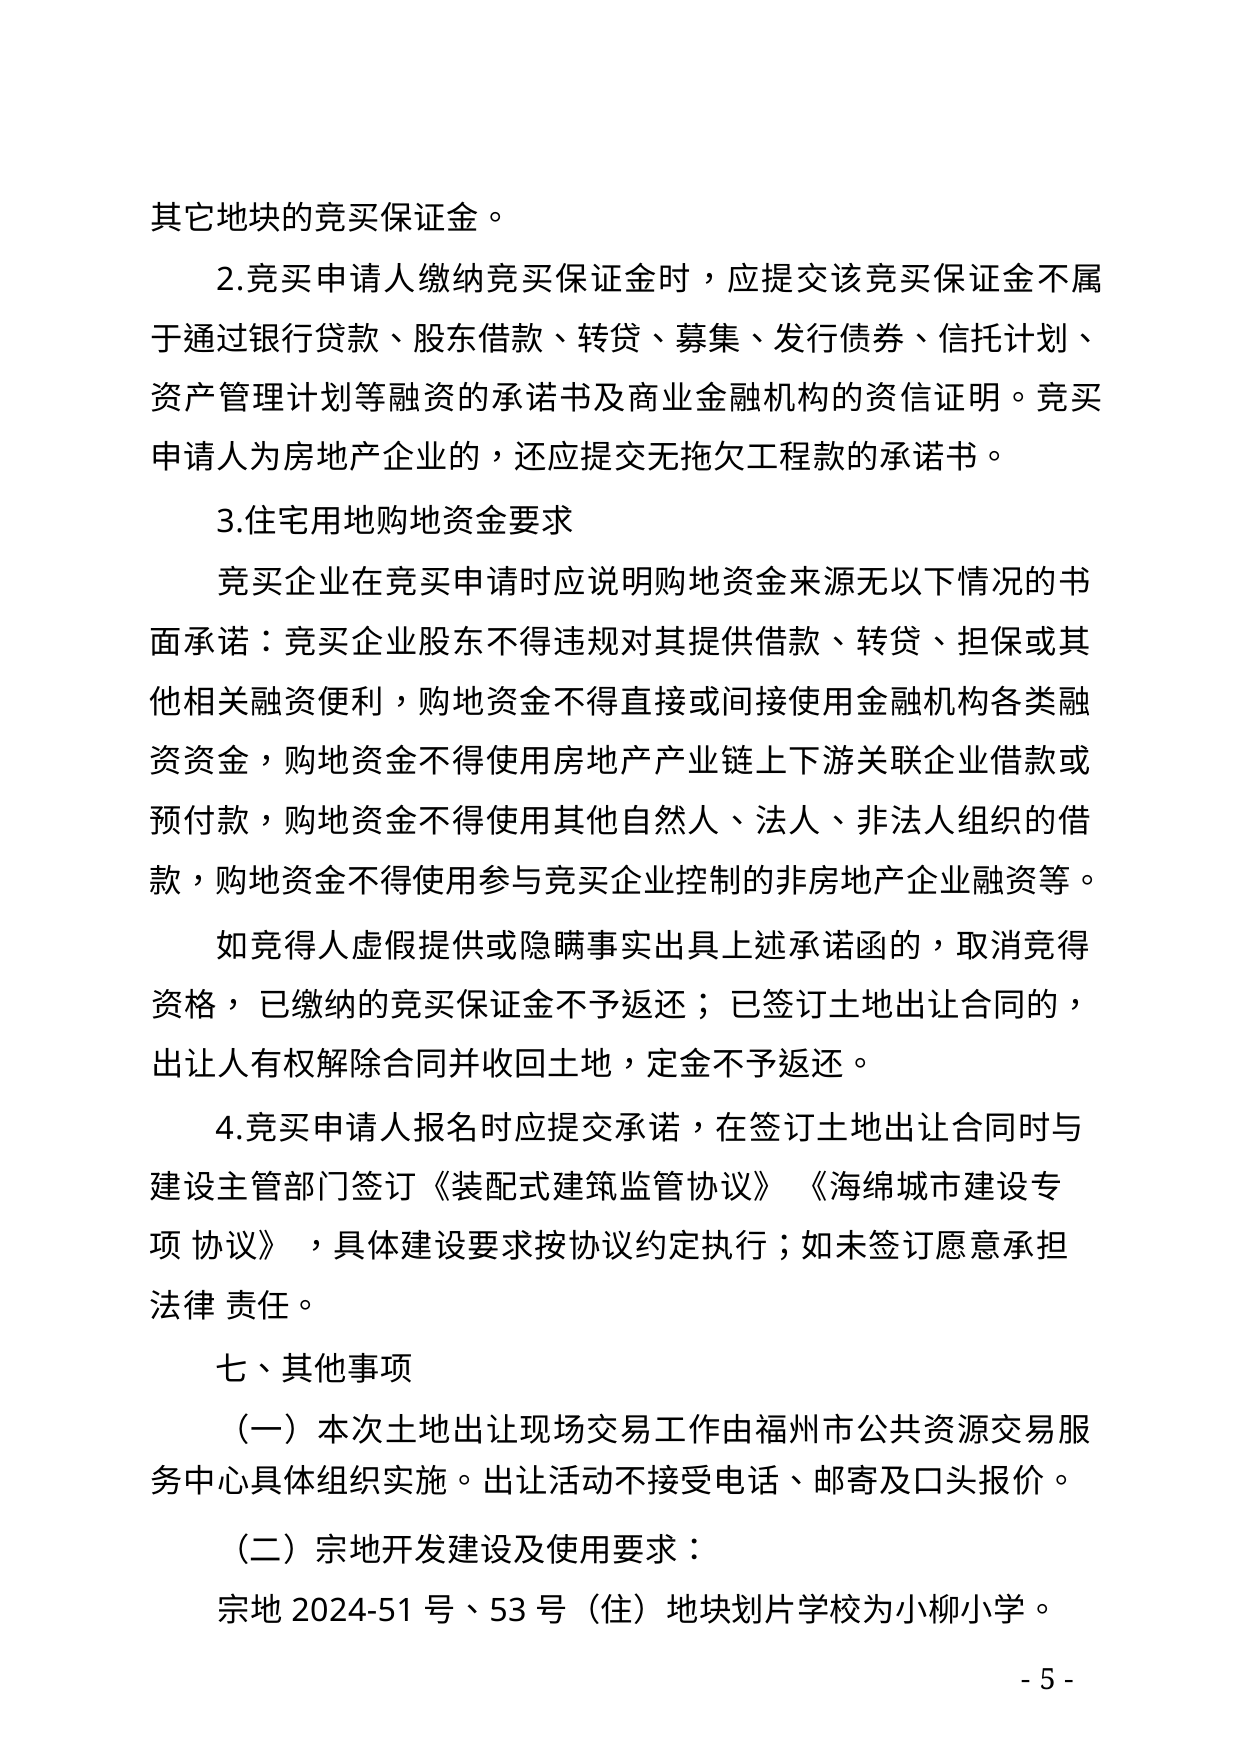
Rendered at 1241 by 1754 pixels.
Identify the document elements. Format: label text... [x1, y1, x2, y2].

text （二）宗地开发建设及使用要求： [217, 1528, 1198, 1569]
text 4.竞买申请人报名时应提交承诺，在签订土地出让合同时与 建设主管部门签订《装配式建筑监管协议》 《海绵城市建设专项 协议》 ，具体建设要求按协议约定执行；如未签订愿意承担法律 责任。 [149, 1105, 1092, 1327]
text 其它地块的竞买保证金。 [150, 196, 1198, 238]
text 3.住宅用地购地资金要求 [216, 499, 1198, 541]
text 2.竞买申请人缴纳竞买保证金时，应提交该竞买保证金不属 于通过银行贷款、股东借款、转贷、募集、发行债券、信托计划、 资产管理计划等融资的承诺书及商业金融机构的资信证明。竞买 申请人为房地产企业的，还应提交无拖欠工程款的承诺书。 [150, 256, 1103, 478]
text 宗地 2024-51 号、53 号（住）地块划片学校为小柳小学。 [217, 1588, 1198, 1629]
text 如竞得人虚假提供或隐瞒事实出具上述承诺函的，取消竞得 资格， 已缴纳的竞买保证金不予返还； 已签订土地出让合同的， 出让人有权解除合同并收回土地，定金不予返还。 [151, 923, 1092, 1084]
text 七、其他事项 [215, 1347, 1198, 1388]
text （一）本次土地出让现场交易工作由福州市公共资源交易服 务中心具体组织实施。出让活动不接受电话、邮寄及口头报价。 [151, 1407, 1092, 1502]
text 竞买企业在竞买申请时应说明购地资金来源无以下情况的书 面承诺：竞买企业股东不得违规对其提供借款、转贷、担保或其 他相关融资便利，购地资金不得直接或间接使用金融机构各类融 资资金，购地资金不得使用房地产产业链上下游关联企业借款或 预付款，购地资金不得使用其他自然人、法人、非法人组织的借 款，购地资金不得使用参与竞买企业控制的非房地产企业融资等。 [149, 559, 1104, 902]
